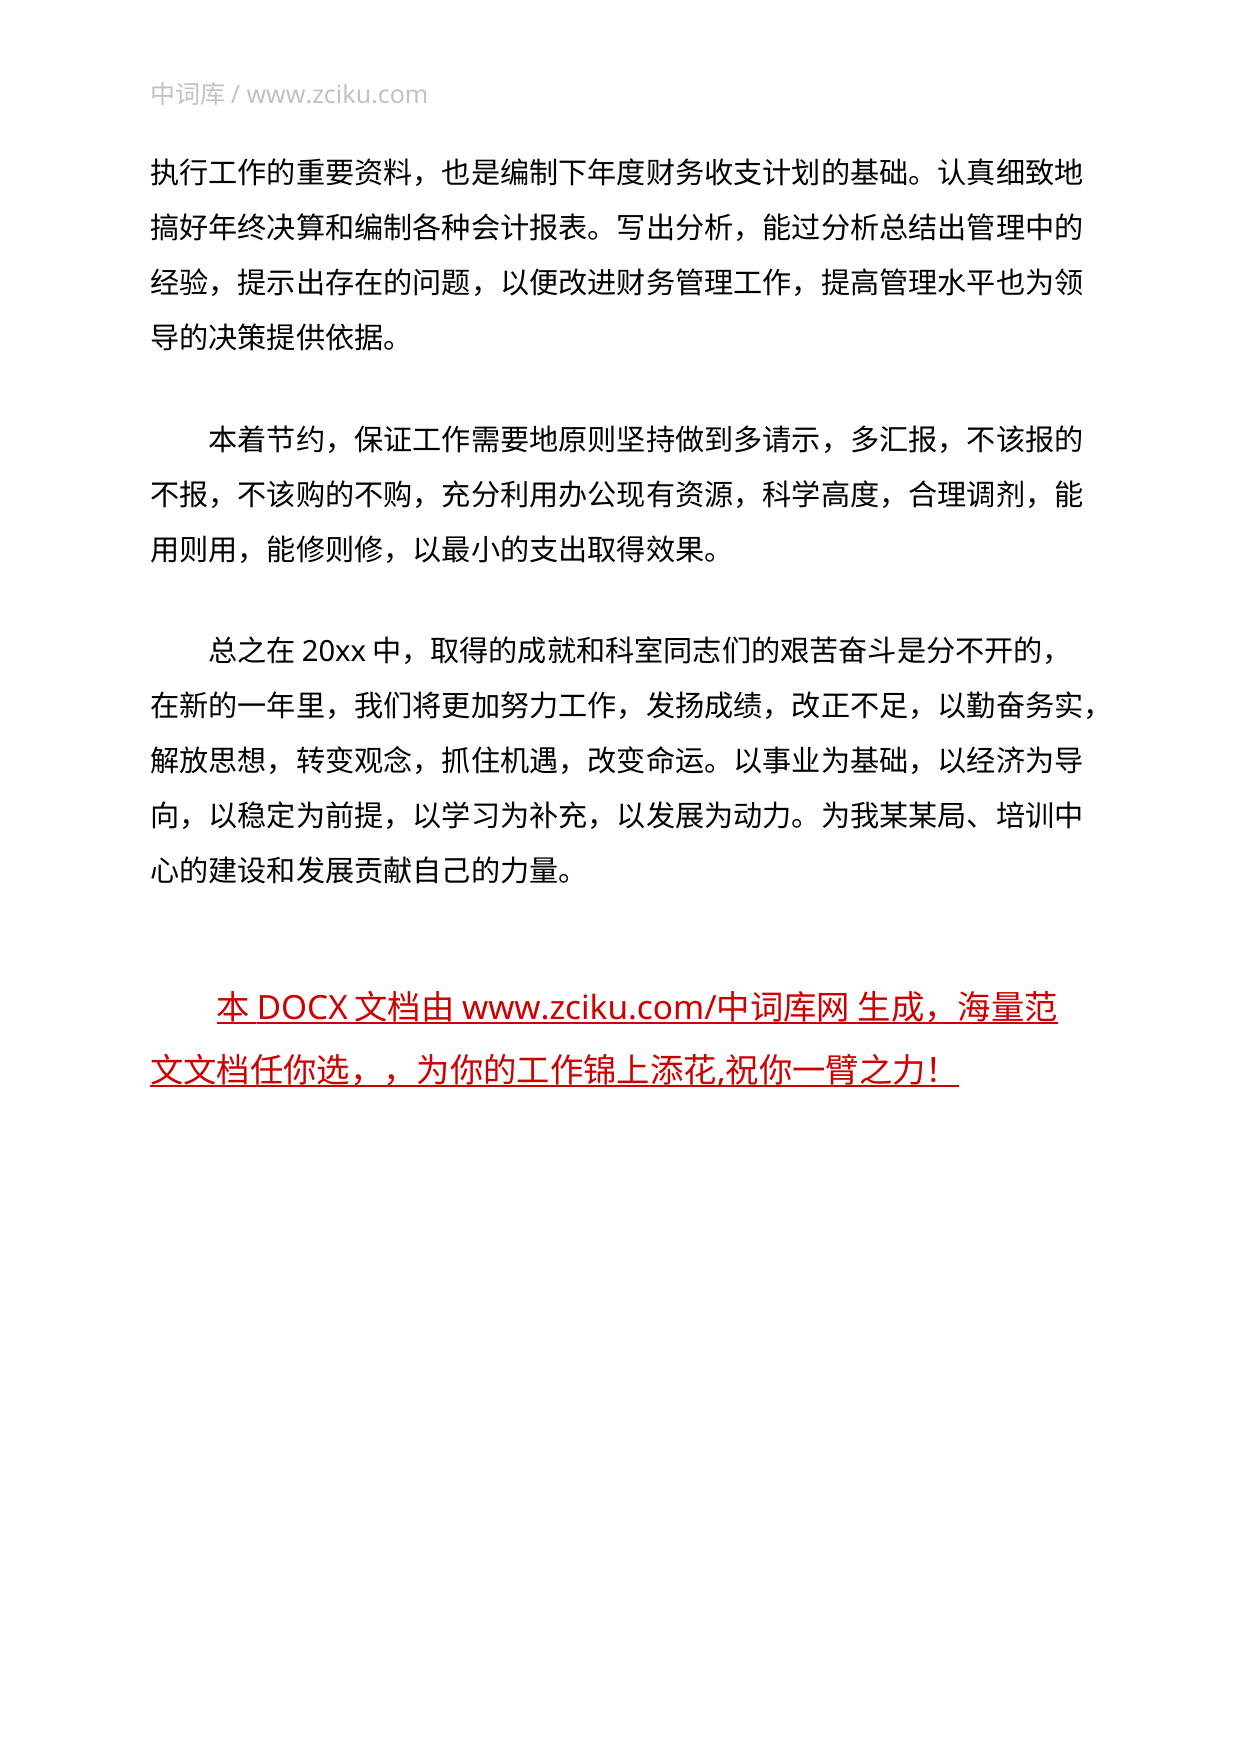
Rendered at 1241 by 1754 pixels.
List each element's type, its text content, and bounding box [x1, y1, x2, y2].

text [150, 150, 1090, 357]
text 本着节约，保证工作需要地原则坚持做到多请示，多汇报，不该报的不报，不该购的不购，充分利用办公现有资源，科学高度，合理调剂，能用则用，能修则修，以最小的支出取得效果。 [150, 416, 1090, 568]
text 总之在20xx中，取得的成就和科室同志们的艰苦奋斗是分不开的，在新的一年里，我们将更加努力工作，发扬成绩，改正不足，以勤奋务实，解放思想，转变观念，抓住机遇，改变命运。以事业为基础，以经济为导向，以稳定为前提，以学习为补充，以发展为动力。为我某某局、培训中心的建设和发展贡献自己的力量。 [150, 628, 1090, 890]
text 本DOCX文档由 www.zciku.com/中词库网 生成，海量范文文档任你选，，为你的工作锦上添花,祝你一臂之力！ [150, 981, 1090, 1092]
